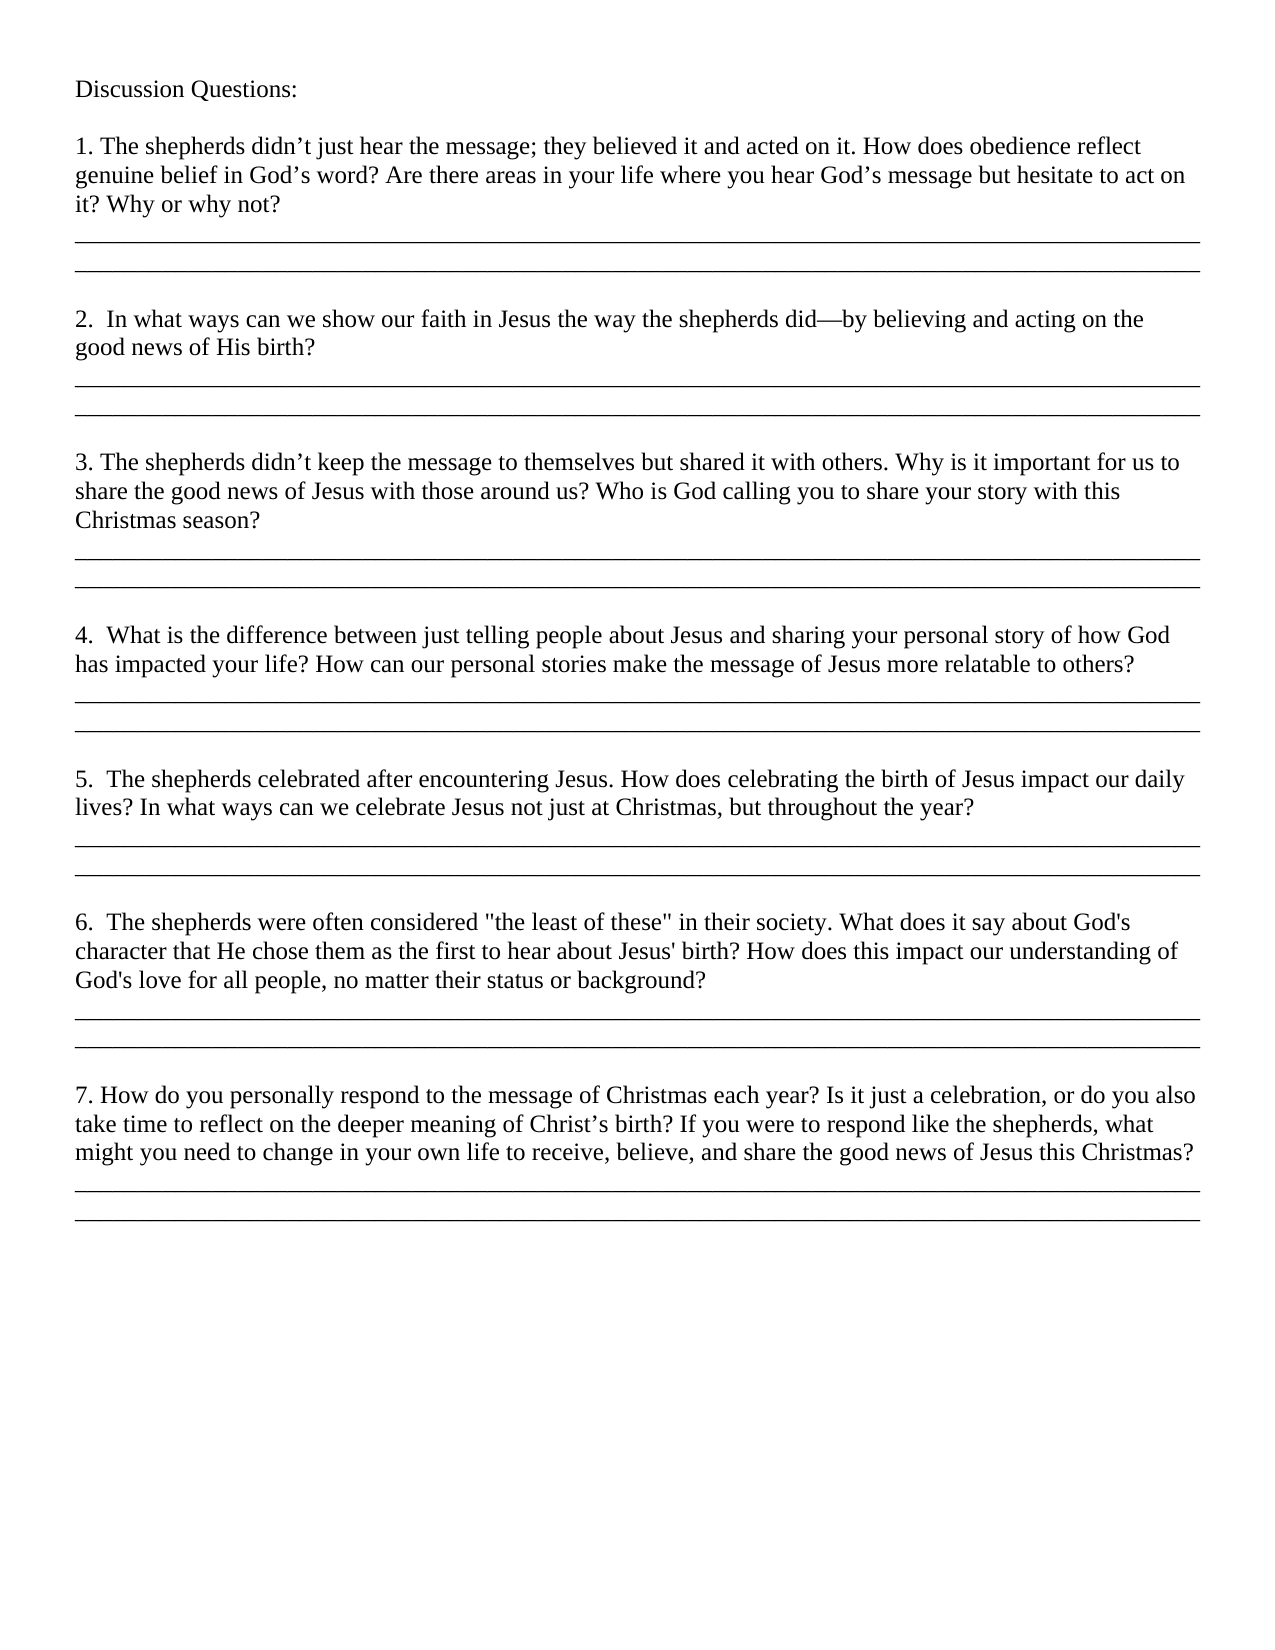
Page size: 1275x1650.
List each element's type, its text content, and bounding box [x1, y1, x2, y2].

text Discussion Questions: [75, 74, 1200, 102]
text 5. The shepherds celebrated after encountering Jesus. How does celebrating the birth of Jesus impact our daily lives? In what ways can we celebrate Jesus not just at Christmas, but throughout the year? [75, 764, 1200, 821]
text 2. In what ways can we show our faith in Jesus the way the shepherds did—by believing and acting on the good news of His birth? [75, 304, 1200, 361]
text 6. The shepherds were often considered "the least of these" in their society. What does it say about God's character that He chose them as the first to hear about Jesus' birth? How does this impact our understanding of God's love for all people, no matter their status or background? [75, 907, 1200, 994]
text 3. The shepherds didn’t keep the message to themselves but shared it with others. Why is it important for us to share the good news of Jesus with those around us? Who is God calling you to share your story with this Christmas season? [75, 447, 1200, 534]
text 4. What is the difference between just telling people about Jesus and sharing your personal story of how God has impacted your life? How can our personal stories make the message of Jesus more relatable to others? [75, 620, 1200, 677]
text 1. The shepherds didn’t just hear the message; they believed it and acted on it. How does obedience reflect genuine belief in God’s word? Are there areas in your life where you hear God’s message but hesitate to act on it? Why or why not? [75, 131, 1200, 217]
text 7. How do you personally respond to the message of Christmas each year? Is it just a celebration, or do you also take time to reflect on the deeper meaning of Christ’s birth? If you were to respond like the shepherds, what might you need to change in your own life to receive, believe, and share the good news of Jesus this Christmas? [75, 1080, 1200, 1166]
